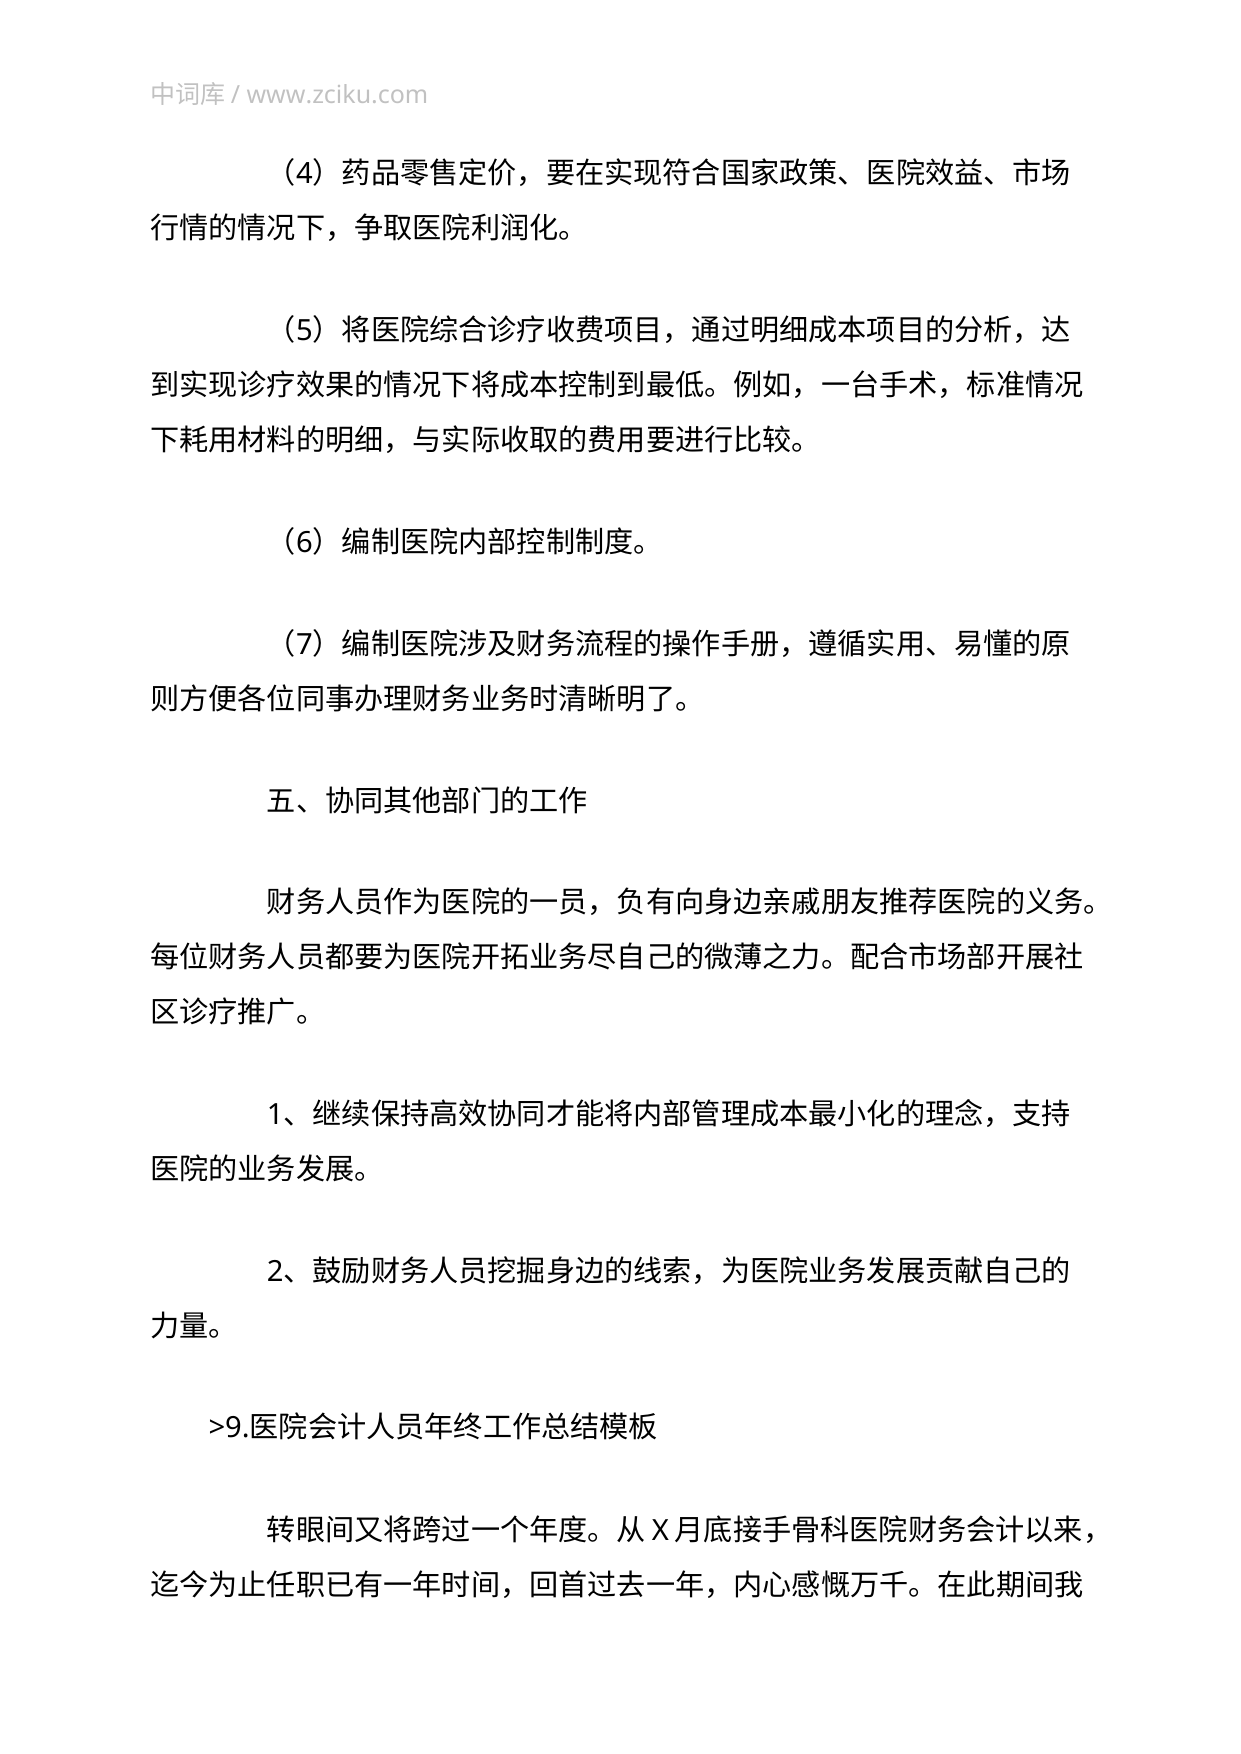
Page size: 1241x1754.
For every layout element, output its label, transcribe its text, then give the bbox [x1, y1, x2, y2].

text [150, 1506, 1090, 1603]
text （7）编制医院涉及财务流程的操作手册，遵循实用、易懂的原则方便各位同事办理财务业务时清晰明了。 [150, 620, 1090, 718]
text （5）将医院综合诊疗收费项目，通过明细成本项目的分析，达到实现诊疗效果的情况下将成本控制到最低。例如，一台手术，标准情况下耗用材料的明细，与实际收取的费用要进行比较。 [150, 307, 1090, 459]
text 财务人员作为医院的一员，负有向身边亲戚朋友推荐医院的义务。每位财务人员都要为医院开拓业务尽自己的微薄之力。配合市场部开展社区诊疗推广。 [150, 879, 1090, 1031]
text （4）药品零售定价，要在实现符合国家政策、医院效益、市场行情的情况下，争取医院利润化。 [150, 150, 1090, 247]
text 2、鼓励财务人员挖掘身边的线索，为医院业务发展贡献自己的力量。 [150, 1247, 1090, 1344]
text >9.医院会计人员年终工作总结模板 [150, 1404, 1090, 1446]
text （6）编制医院内部控制制度。 [150, 518, 1090, 561]
text 1、继续保持高效协同才能将内部管理成本最小化的理念，支持医院的业务发展。 [150, 1091, 1090, 1188]
text 五、协同其他部门的工作 [150, 777, 1090, 819]
